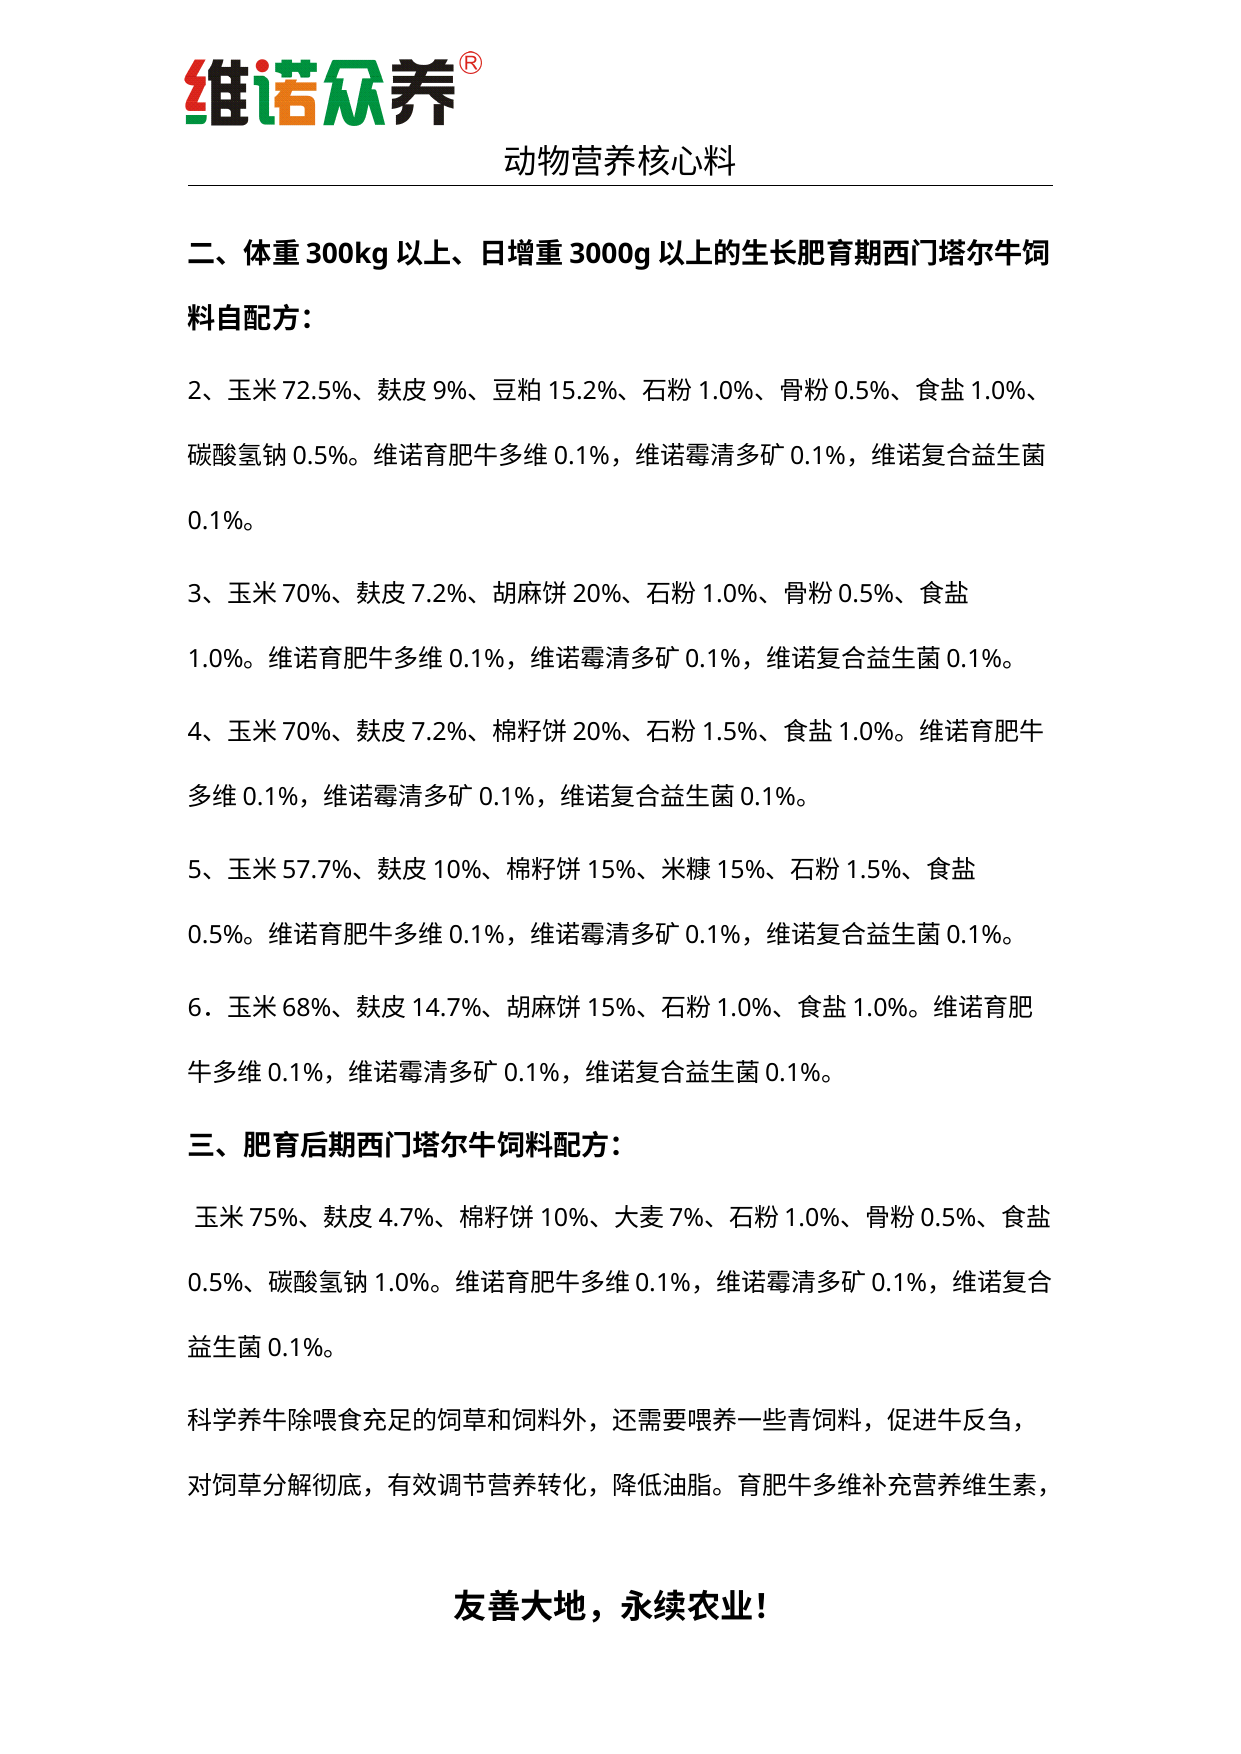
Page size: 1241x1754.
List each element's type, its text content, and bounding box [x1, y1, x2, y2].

text 3、玉米70%、麸皮7.2%、胡麻饼20%、石粉1.0%、骨粉0.5%、食盐1.0%。维诺育肥牛多维0.1%，维诺霉清多矿0.1%，维诺复合益生菌0.1%。 [187, 559, 1053, 689]
text 三、肥育后期西门塔尔牛饲料配方： [187, 1110, 1053, 1175]
text 4、玉米70%、麸皮7.2%、棉籽饼20%、石粉1.5%、食盐1.0%。维诺育肥牛多维0.1%，维诺霉清多矿0.1%，维诺复合益生菌0.1%。 [187, 697, 1053, 827]
text 6．玉米68%、麸皮14.7%、胡麻饼15%、石粉1.0%、食盐1.0%。维诺育肥牛多维0.1%，维诺霉清多矿0.1%，维诺复合益生菌0.1%。 [187, 973, 1053, 1103]
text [187, 1386, 1053, 1516]
text 玉米75%、麸皮4.7%、棉籽饼10%、大麦7%、石粉1.0%、骨粉0.5%、食盐0.5%、碳酸氢钠1.0%。维诺育肥牛多维0.1%，维诺霉清多矿0.1%，维诺复合益生菌0.1%。 [187, 1183, 1053, 1378]
text 二、体重300kg以上、日增重3000g以上的生长肥育期西门塔尔牛饲料自配方： [187, 218, 1053, 348]
text 5、玉米57.7%、麸皮10%、棉籽饼15%、米糠15%、石粉1.5%、食盐0.5%。维诺育肥牛多维0.1%，维诺霉清多矿0.1%，维诺复合益生菌0.1%。 [187, 835, 1053, 965]
text 2、玉米72.5%、麸皮9%、豆粕15.2%、石粉1.0%、骨粉0.5%、食盐1.0%、碳酸氢钠0.5%。维诺育肥牛多维0.1%，维诺霉清多矿0.1%，维诺复合益生菌0.1%。 [187, 356, 1053, 551]
picture [184, 51, 482, 126]
